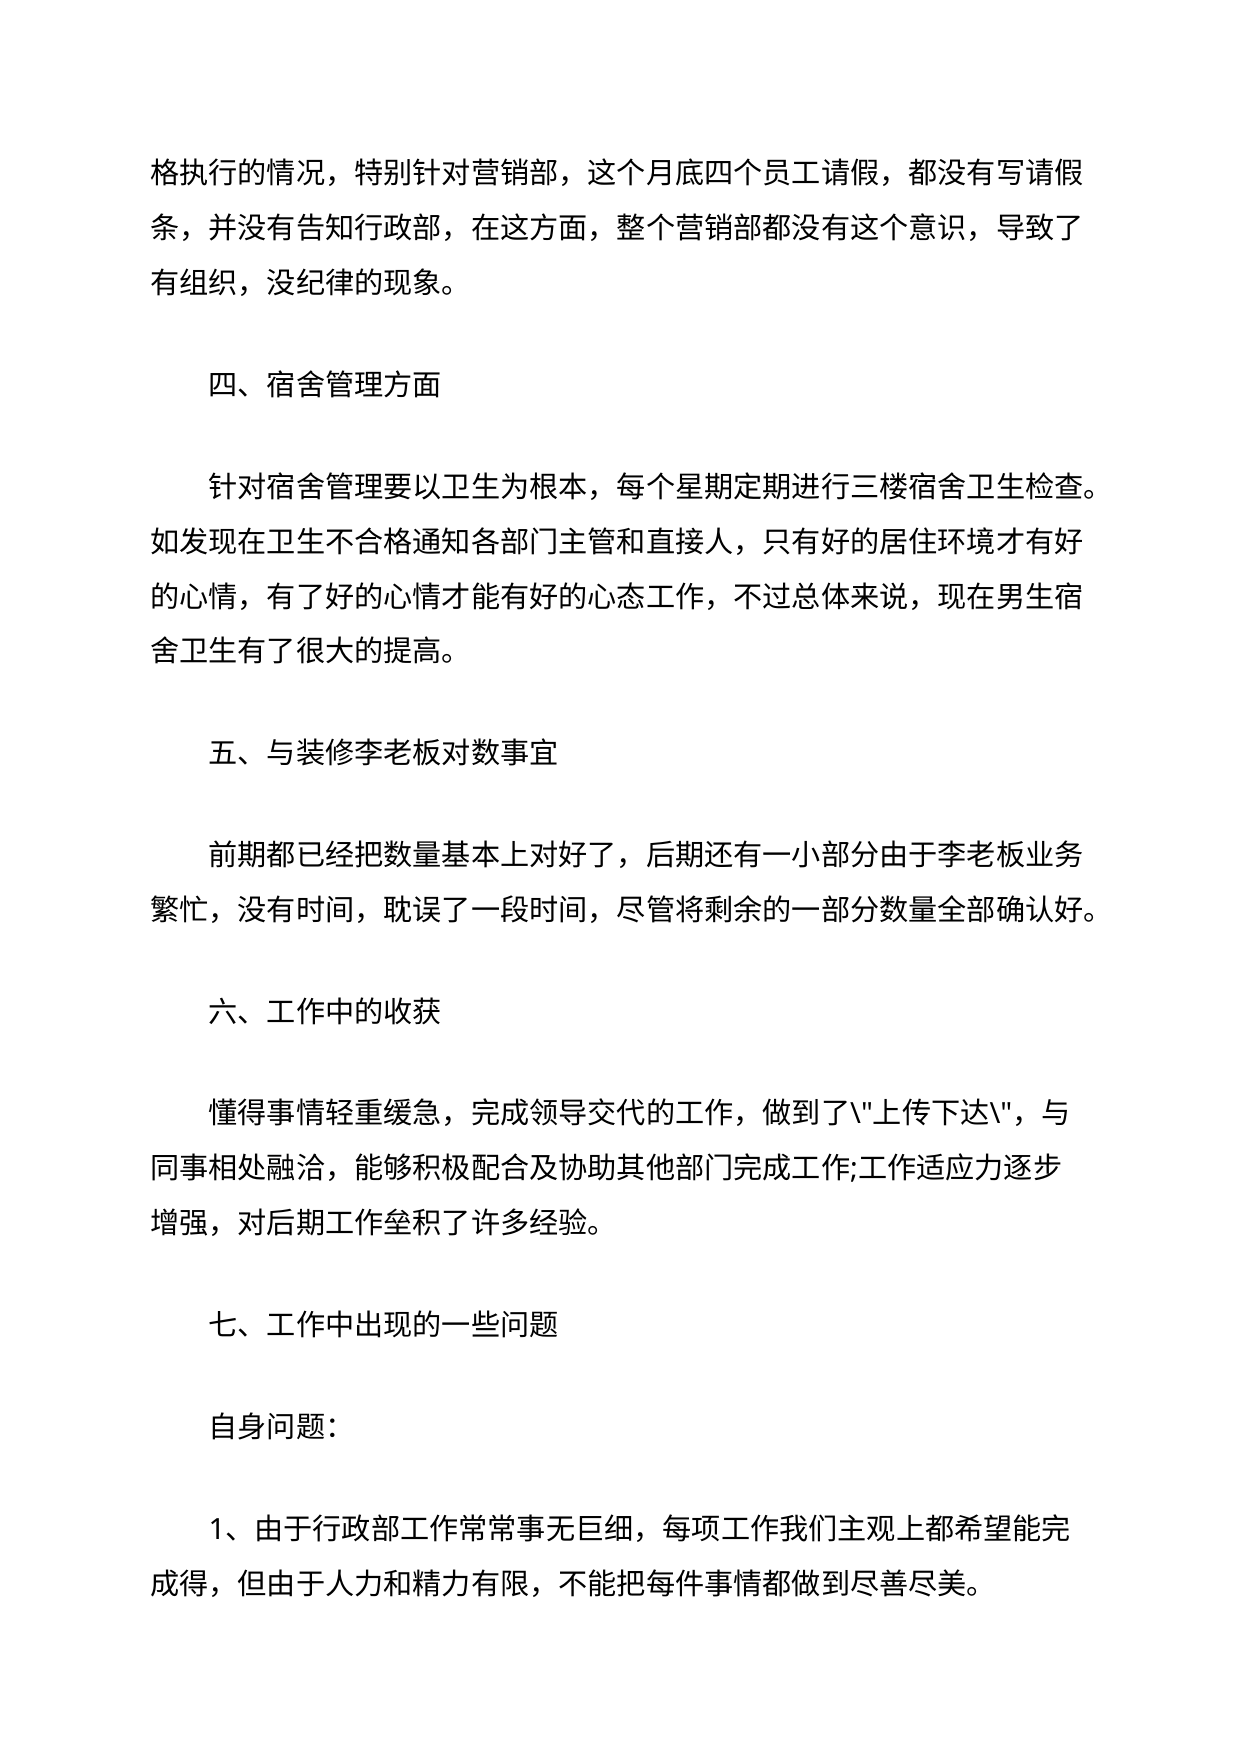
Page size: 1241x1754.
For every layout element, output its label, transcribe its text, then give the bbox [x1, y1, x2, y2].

text 自身问题： [150, 1403, 1090, 1446]
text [150, 150, 1090, 302]
text 懂得事情轻重缓急，完成领导交代的工作，做到了\"上传下达\"，与同事相处融洽，能够积极配合及协助其他部门完成工作;工作适应力逐步增强，对后期工作垒积了许多经验。 [150, 1090, 1090, 1242]
text 针对宿舍管理要以卫生为根本，每个星期定期进行三楼宿舍卫生检查。如发现在卫生不合格通知各部门主管和直接人，只有好的居住环境才有好的心情，有了好的心情才能有好的心态工作，不过总体来说，现在男生宿舍卫生有了很大的提高。 [150, 463, 1090, 670]
text 前期都已经把数量基本上对好了，后期还有一小部分由于李老板业务繁忙，没有时间，耽误了一段时间，尽管将剩余的一部分数量全部确认好。 [150, 832, 1090, 929]
text 五、与装修李老板对数事宜 [150, 730, 1090, 772]
text 四、宿舍管理方面 [150, 362, 1090, 404]
text 1、由于行政部工作常常事无巨细，每项工作我们主观上都希望能完成得，但由于人力和精力有限，不能把每件事情都做到尽善尽美。 [150, 1505, 1090, 1603]
text 六、工作中的收获 [150, 988, 1090, 1031]
text 七、工作中出现的一些问题 [150, 1302, 1090, 1344]
